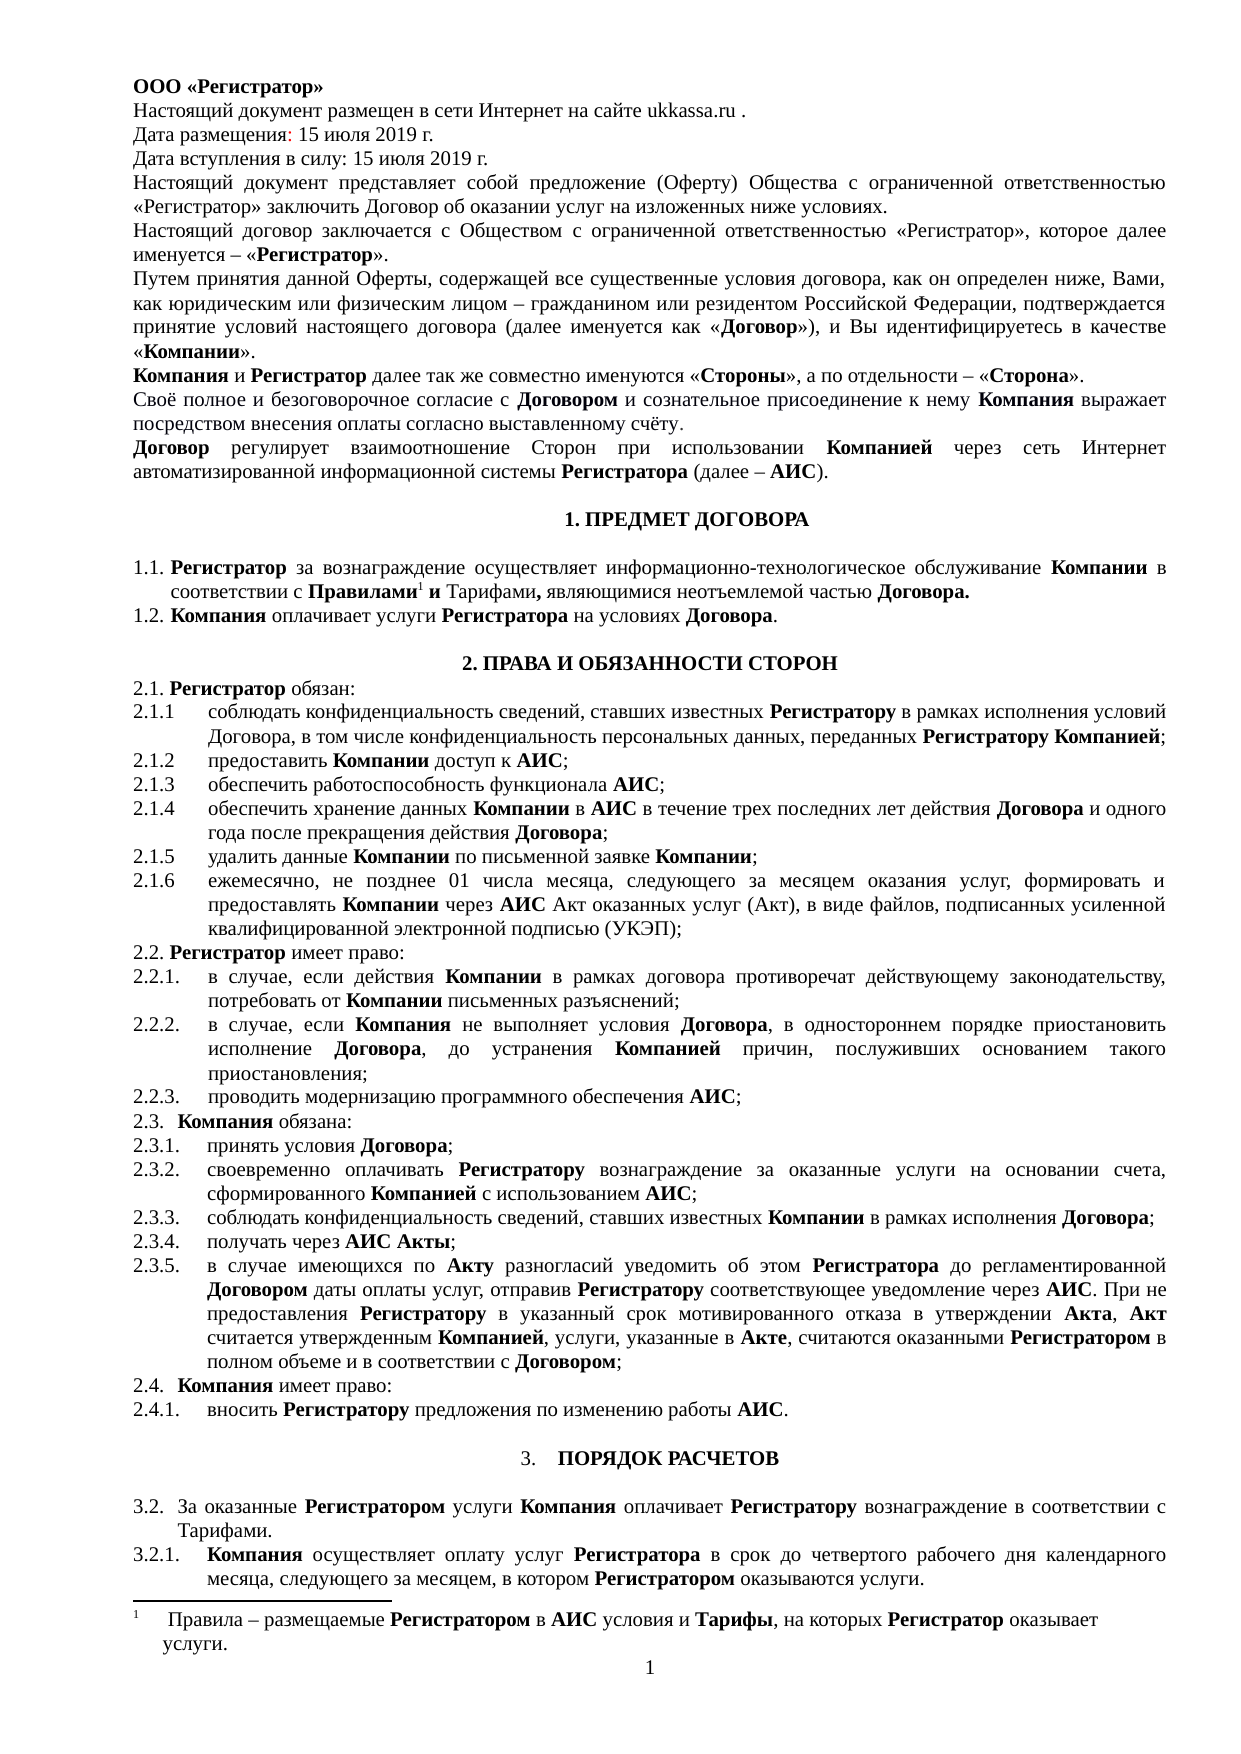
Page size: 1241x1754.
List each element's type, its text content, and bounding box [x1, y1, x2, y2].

list ежемесячно, не позднее 01 числа месяца, следующего за месяцем оказания услуг, формировать и предоставлять Компании через АИС Акт оказанных услуг (Акт), в виде файлов, подписанных усиленной квалифицированной электронной подписью (УКЭП); [133, 868, 1167, 940]
list своевременно оплачивать Регистратору вознаграждение за оказанные услуги на основании счета, сформированного Компанией с использованием АИС; [133, 1157, 1167, 1205]
list Компания оплачивает услуги Регистратора на условиях Договора. [133, 603, 1167, 627]
text 2. ПРАВА И ОБЯЗАННОСТИ СТОРОН [133, 651, 1167, 675]
list проводить модернизацию программного обеспечения АИС; [133, 1084, 1167, 1108]
list в случае имеющихся по Акту разногласий уведомить об этом Регистратора до регламентированной Договором даты оплаты услуг, отправив Регистратору соответствующее уведомление через АИС. При не предоставления Регистратору в указанный срок мотивированного отказа в утверждении Акта, Акт считается утвержденным Компанией, услуги, указанные в Акте, считаются оказанными Регистратором в полном объеме и в соответствии с Договором; [133, 1253, 1167, 1373]
text Своё полное и безоговорочное согласие с Договором и сознательное присоединение к нему Компания выражает посредством внесения оплаты согласно выставленному счёту. [133, 387, 1167, 435]
text 1. ПРЕДМЕТ ДОГОВОРА [133, 507, 1167, 531]
list принять условия Договора; [133, 1133, 1167, 1157]
list в случае, если действия Компании в рамках договора противоречат действующему законодательству, потребовать от Компании письменных разъяснений; [133, 964, 1167, 1012]
text Настоящий документ представляет собой предложение (Оферту) Общества с ограниченной ответственностью «Регистратор» заключить Договор об оказании услуг на изложенных ниже условиях. [133, 170, 1167, 218]
text ООО «Регистратор» [133, 74, 1167, 98]
text Компания и Регистратор далее так же совместно именуются «Стороны», а по отдельности – «Сторона». [133, 363, 1167, 387]
text Дата вступления в силу: 15 июля 2019 г. [133, 146, 1167, 170]
list Регистратор за вознаграждение осуществляет информационно-технологическое обслуживание Компании в соответствии с Правилами и Тарифами, являющимися неотъемлемой частью Договора. [133, 555, 1167, 603]
text Путем принятия данной Оферты, содержащей все существенные условия договора, как он определен ниже, Вами, как юридическим или физическим лицом – гражданином или резидентом Российской Федерации, подтверждается принятие условий настоящего договора (далее именуется как «Договор»), и Вы идентифицируетесь в качестве «Компании». [133, 266, 1167, 363]
list вносить Регистратору предложения по изменению работы АИС. [133, 1397, 1167, 1421]
list За оказанные Регистратором услуги Компания оплачивает Регистратору вознаграждение в соответствии с Тарифами. [133, 1493, 1167, 1542]
list Компания обязана: [133, 1108, 1167, 1133]
list удалить данные Компании по письменной заявке Компании; [133, 844, 1167, 868]
text 2.1. Регистратор обязан: [133, 675, 1167, 699]
list ПОРЯДОК РАСЧЕТОВ [133, 1445, 1167, 1469]
list обеспечить хранение данных Компании в АИС в течение трех последних лет действия Договора и одного года после прекращения действия Договора; [133, 796, 1167, 844]
list получать через АИС Акты; [133, 1229, 1167, 1253]
list соблюдать конфиденциальность сведений, ставших известных Регистратору в рамках исполнения условий Договора, в том числе конфиденциальность персональных данных, переданных Регистратору Компанией; [133, 699, 1167, 748]
list обеспечить работоспособность функционала АИС; [133, 772, 1167, 796]
list Компания имеет право: [133, 1373, 1167, 1397]
list предоставить Компании доступ к АИС; [133, 748, 1167, 772]
list Компания осуществляет оплату услуг Регистратора в срок до четвертого рабочего дня календарного месяца, следующего за месяцем, в котором Регистратором оказываются услуги. [133, 1542, 1167, 1590]
text Дата размещения: 15 июля 2019 г. [133, 122, 1167, 146]
list в случае, если Компания не выполняет условия Договора, в одностороннем порядке приостановить исполнение Договора, до устранения Компанией причин, послуживших основанием такого приостановления; [133, 1012, 1167, 1084]
text Договор регулирует взаимоотношение Сторон при использовании Компанией через сеть Интернет автоматизированной информационной системы Регистратора (далее – АИС). [133, 435, 1167, 483]
text 2.2. Регистратор имеет право: [133, 940, 1167, 964]
list соблюдать конфиденциальность сведений, ставших известных Компании в рамках исполнения Договора; [133, 1205, 1167, 1229]
text Настоящий договор заключается с Обществом с ограниченной ответственностью «Регистратор», которое далее именуется – «Регистратор». [133, 218, 1167, 266]
text Настоящий документ размещен в сети Интернет на сайте ukkassa.ru . [133, 98, 1167, 122]
